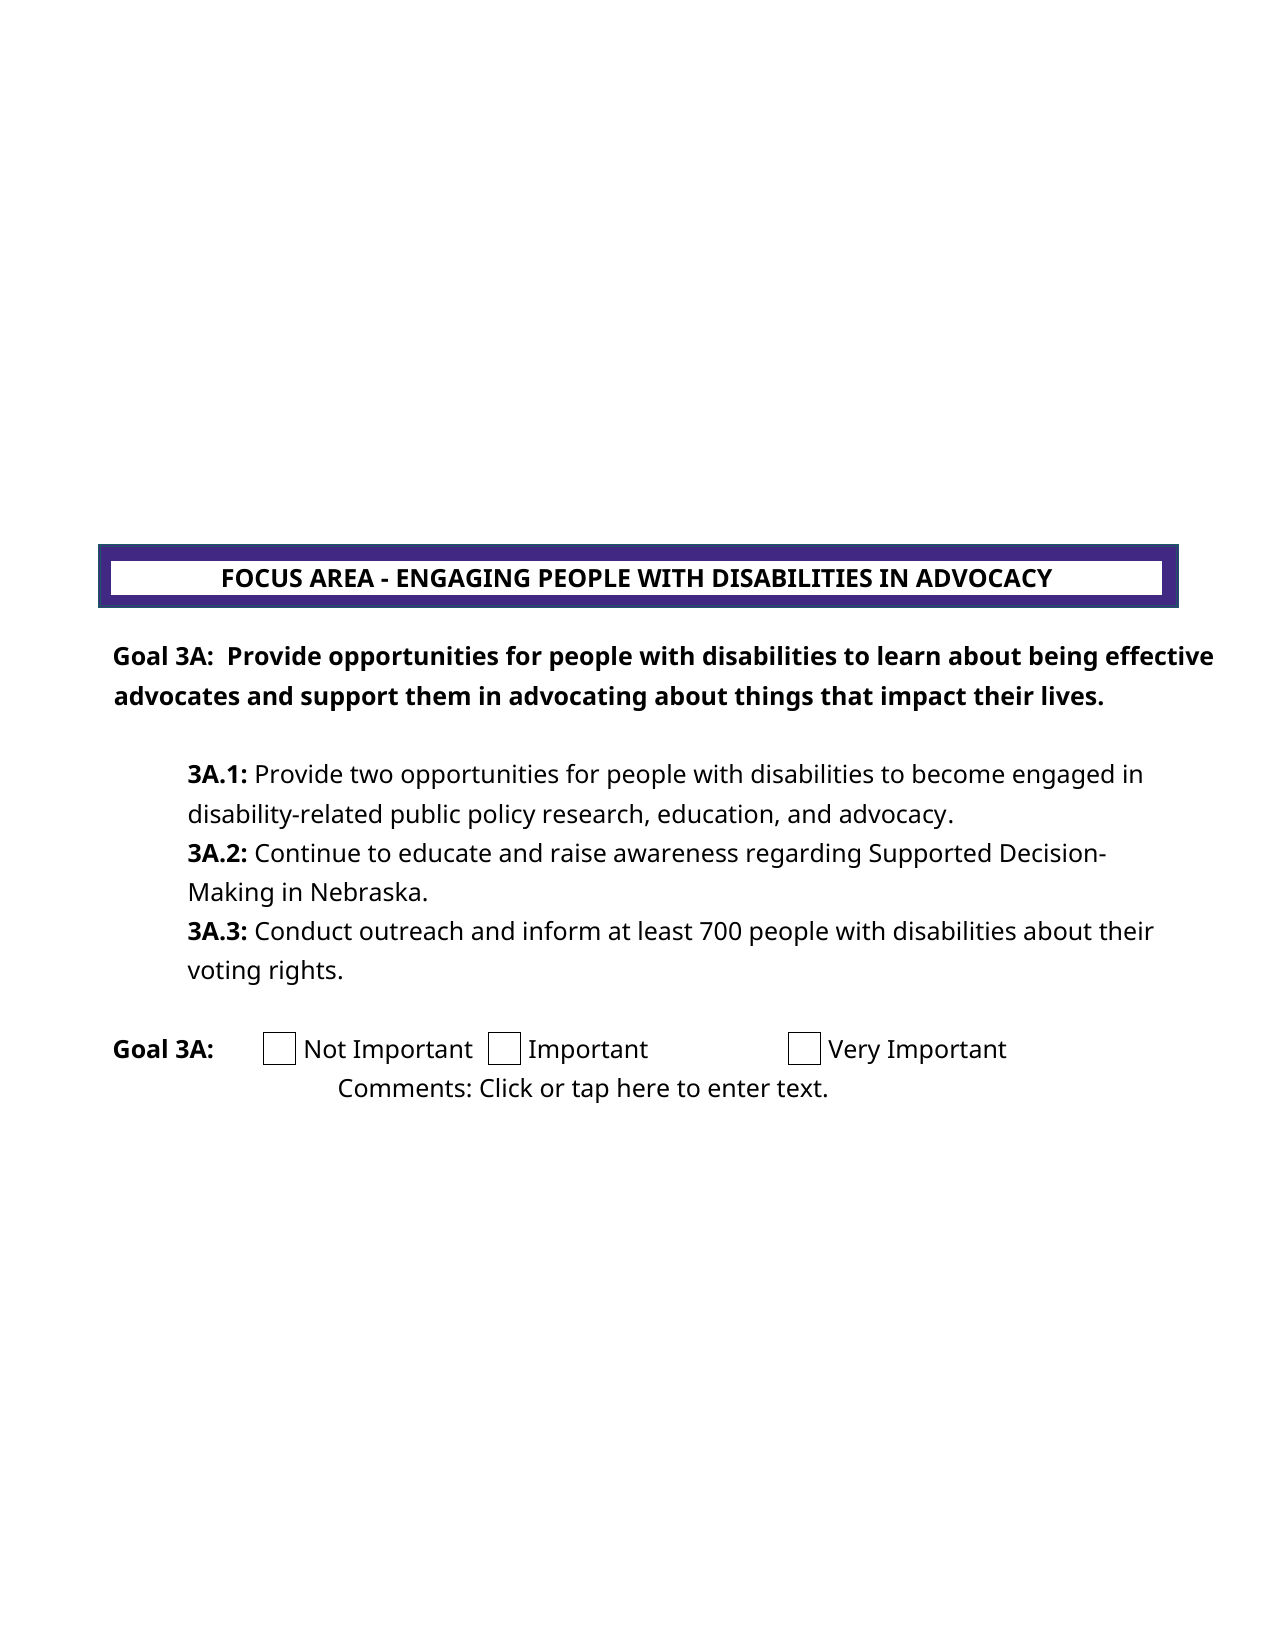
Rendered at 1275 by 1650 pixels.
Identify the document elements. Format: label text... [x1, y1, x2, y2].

text 3A.2: Continue to educate and raise awareness regarding Supported Decision-Making in Nebraska. [187, 835, 1162, 909]
text 3A.3: Conduct outreach and inform at least 700 people with disabilities about their voting rights. [187, 914, 1162, 987]
text 3A.1: Provide two opportunities for people with disabilities to become engaged in disability-related public policy research, education, and advocacy. [187, 757, 1162, 830]
text Goal 3A: Provide opportunities for people with disabilities to learn about being effective advocates and support them in advocating about things that impact their lives. [112, 639, 1219, 712]
text FOCUS AREA - ENGAGING PEOPLE WITH DISABILITIES IN ADVOCACY [111, 561, 1162, 595]
text Comments: [112, 1070, 1162, 1104]
text Goal 3A: Not Important Important Very Important [112, 1031, 1162, 1065]
